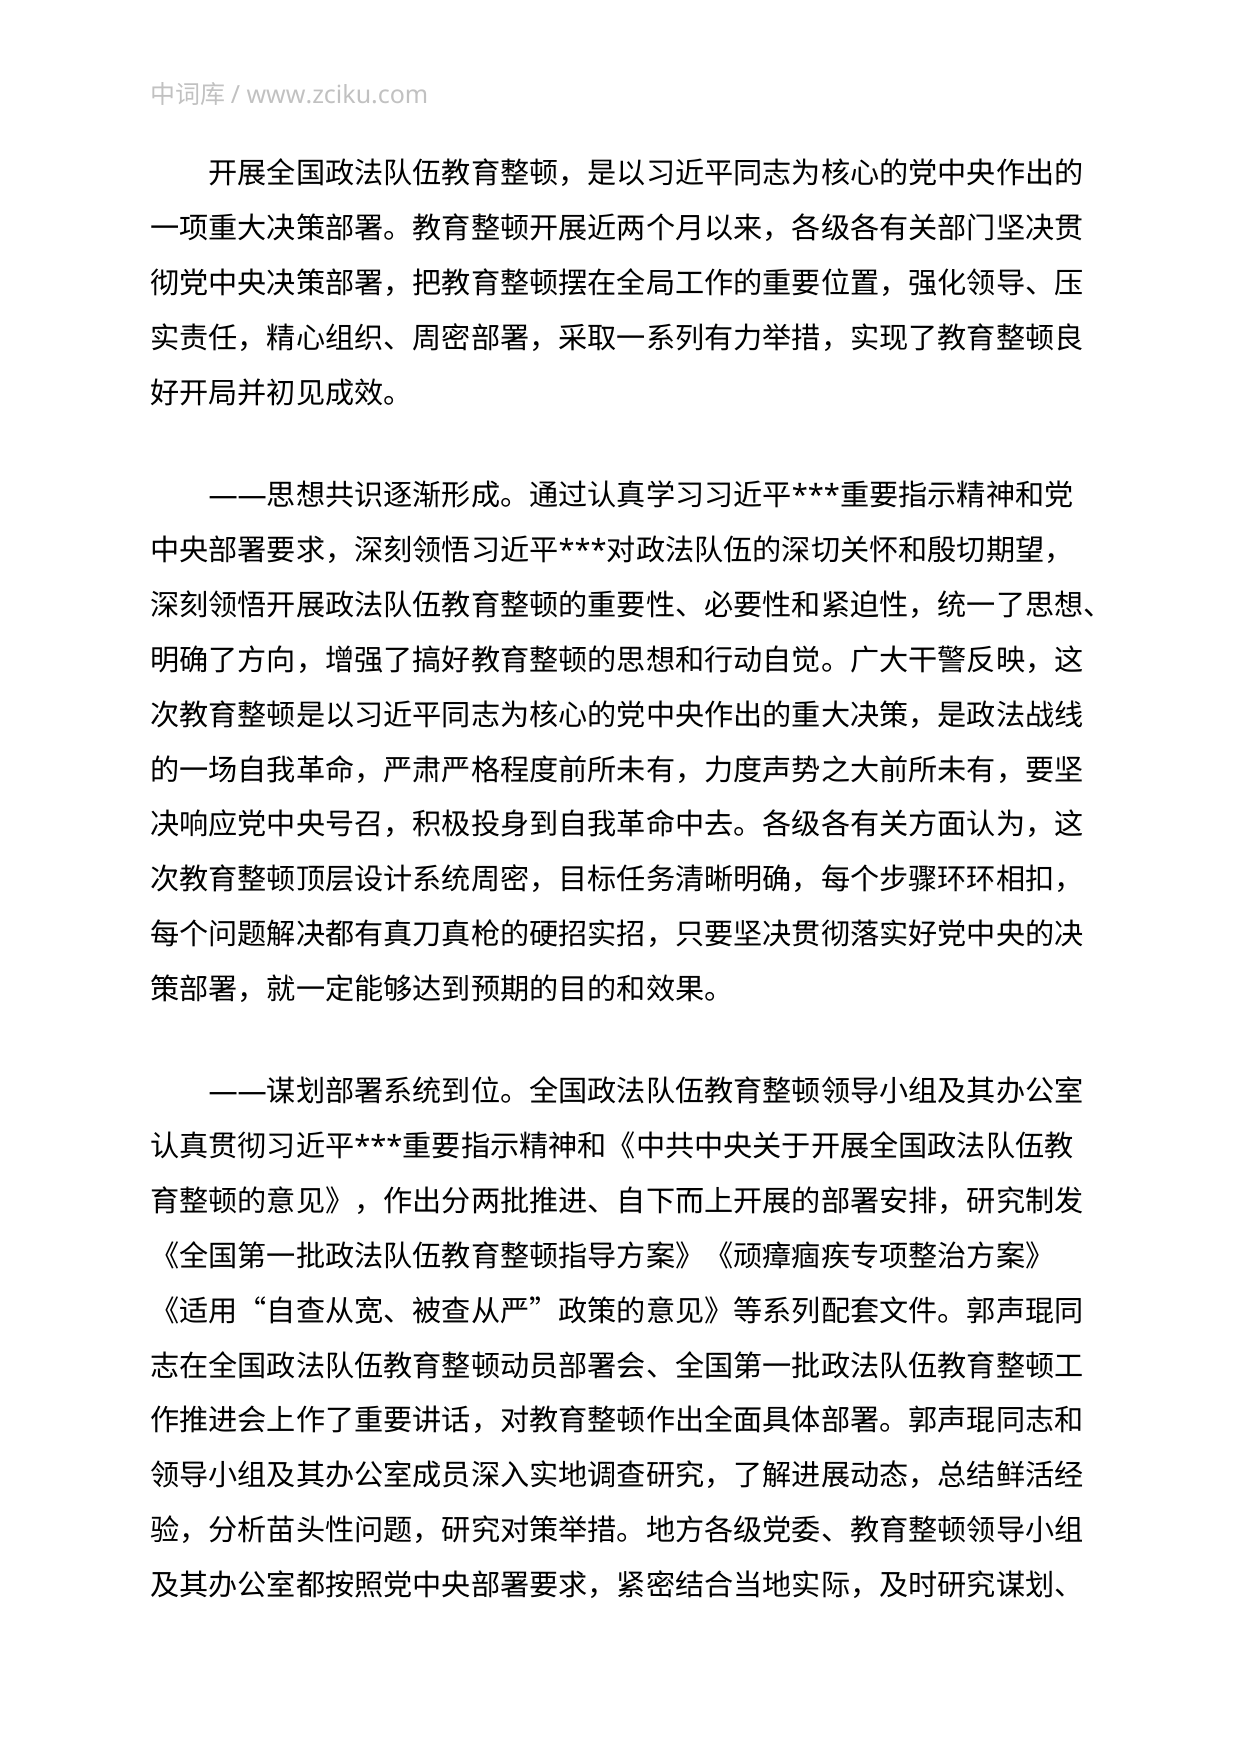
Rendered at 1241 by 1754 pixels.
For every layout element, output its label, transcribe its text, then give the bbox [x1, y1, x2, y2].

text 开展全国政法队伍教育整顿，是以习近平同志为核心的党中央作出的一项重大决策部署。教育整顿开展近两个月以来，各级各有关部门坚决贯彻党中央决策部署，把教育整顿摆在全局工作的重要位置，强化领导、压实责任，精心组织、周密部署，采取一系列有力举措，实现了教育整顿良好开局并初见成效。 [150, 150, 1090, 412]
text ——思想共识逐渐形成。通过认真学习习近平***重要指示精神和党中央部署要求，深刻领悟习近平***对政法队伍的深切关怀和殷切期望，深刻领悟开展政法队伍教育整顿的重要性、必要性和紧迫性，统一了思想、明确了方向，增强了搞好教育整顿的思想和行动自觉。广大干警反映，这次教育整顿是以习近平同志为核心的党中央作出的重大决策，是政法战线的一场自我革命，严肃严格程度前所未有，力度声势之大前所未有，要坚决响应党中央号召，积极投身到自我革命中去。各级各有关方面认为，这次教育整顿顶层设计系统周密，目标任务清晰明确，每个步骤环环相扣，每个问题解决都有真刀真枪的硬招实招，只要坚决贯彻落实好党中央的决策部署，就一定能够达到预期的目的和效果。 [150, 471, 1090, 1008]
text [150, 1067, 1090, 1604]
